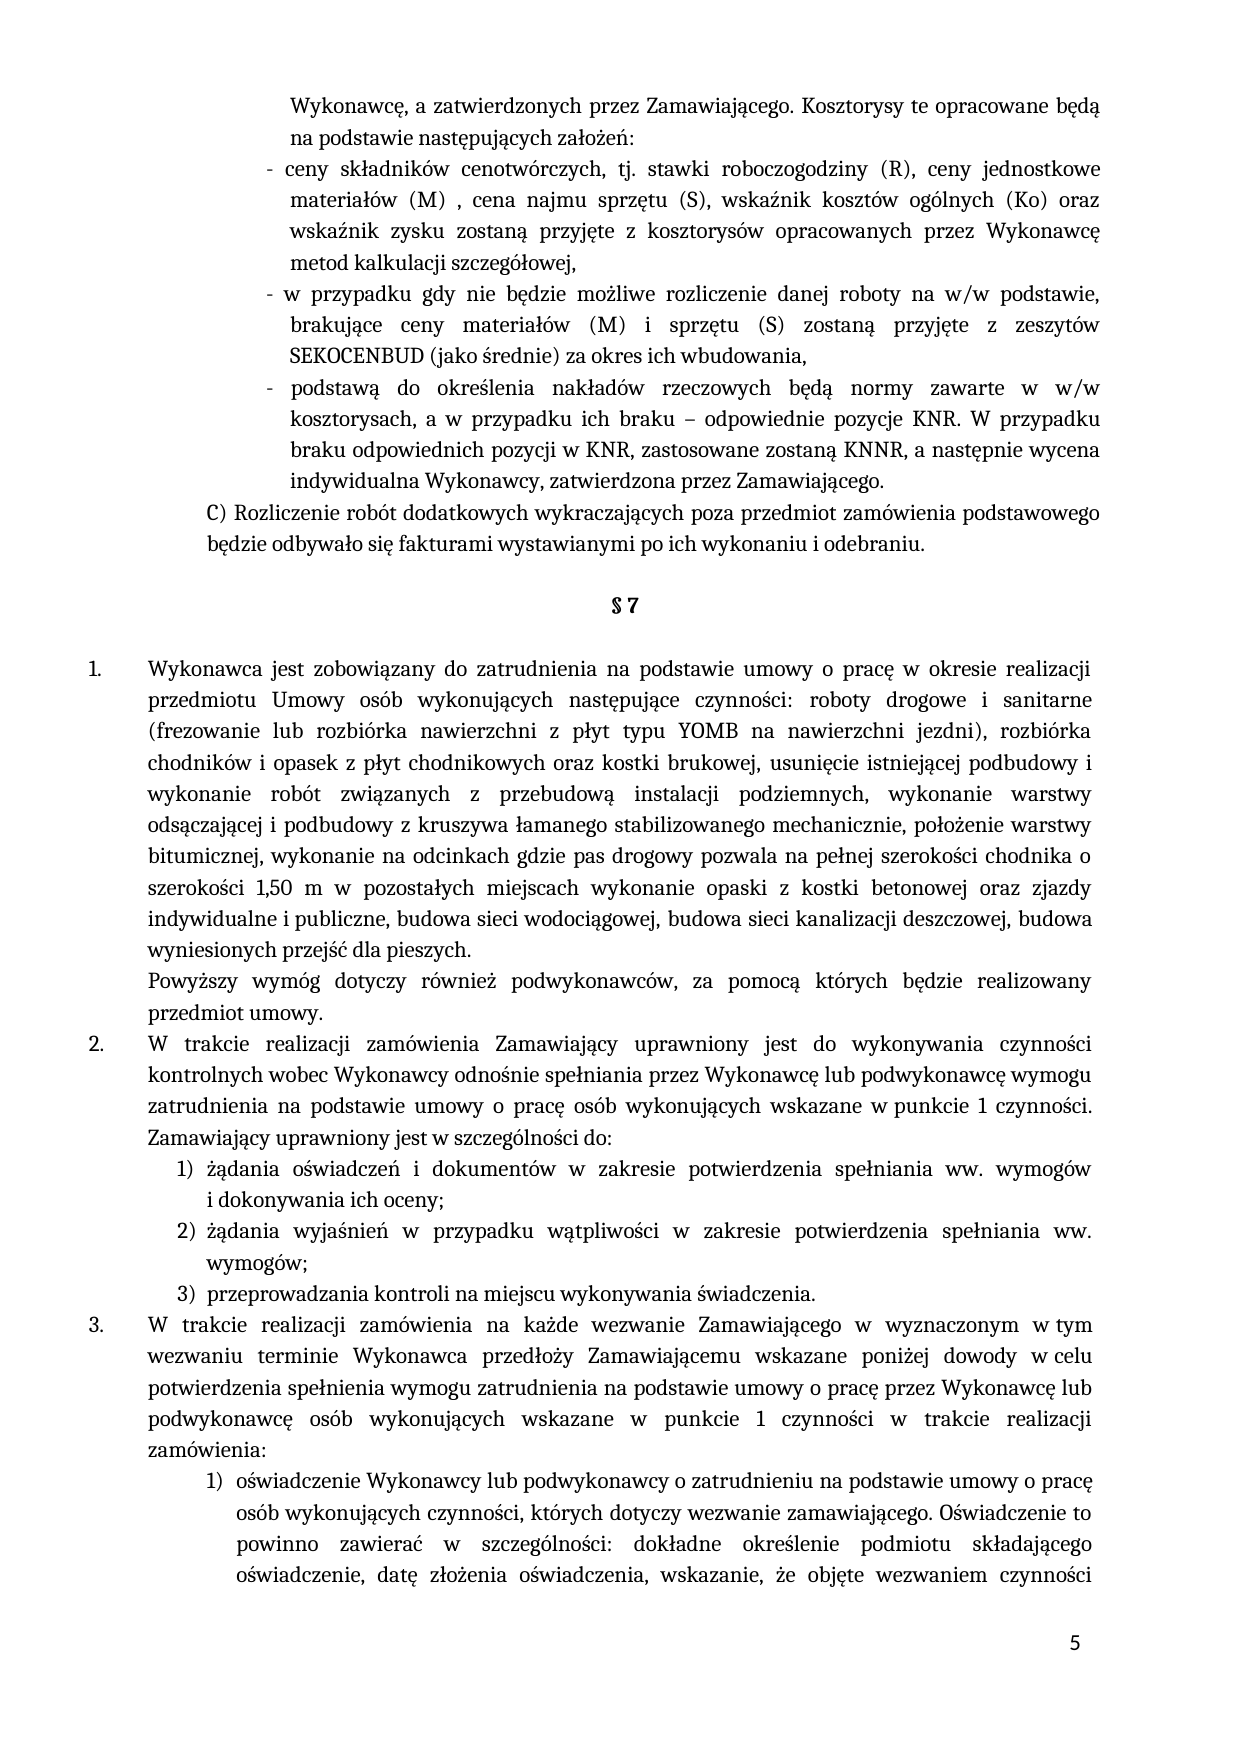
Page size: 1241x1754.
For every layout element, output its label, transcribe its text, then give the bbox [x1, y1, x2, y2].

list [266, 89, 1101, 151]
text Powyższy wymóg dotyczy również podwykonawców, za pomocą których będzie realizowany przedmiot umowy. [148, 964, 1093, 1026]
list żądania wyjaśnień w przypadku wątpliwości w zakresie potwierdzenia spełniania ww. wymogów; [177, 1214, 1093, 1276]
text § 7 [148, 589, 1101, 620]
list przeprowadzania kontroli na miejscu wykonywania świadczenia. [177, 1276, 1093, 1307]
list Wykonawca jest zobowiązany do zatrudnienia na podstawie umowy o pracę w okresie realizacji przedmiotu Umowy osób wykonujących następujące czynności: roboty drogowe i sanitarne (frezowanie lub rozbiórka nawierzchni z płyt typu YOMB na nawierzchni jezdni), rozbiórka chodników i opasek z płyt chodnikowych oraz kostki brukowej, usunięcie istniejącej podbudowy i wykonanie robót związanych z przebudową instalacji podziemnych, wykonanie warstwy odsączającej i podbudowy z kruszywa łamanego stabilizowanego mechanicznie, położenie warstwy bitumicznej, wykonanie na odcinkach gdzie pas drogowy pozwala na pełnej szerokości chodnika o szerokości 1,50 m w pozostałych miejscach wykonanie opaski z kostki betonowej oraz zjazdy indywidualne i publiczne, budowa sieci wodociągowej, budowa sieci kanalizacji deszczowej, budowa wyniesionych przejść dla pieszych. [88, 651, 1093, 964]
list - podstawą do określenia nakładów rzeczowych będą normy zawarte w w/w kosztorysach, a w przypadku ich braku – odpowiednie pozycje KNR. W przypadku braku odpowiednich pozycji w KNR, zastosowane zostaną KNNR, a następnie wycena indywidualna Wykonawcy, zatwierdzona przez Zamawiającego. [266, 370, 1101, 495]
list - ceny składników cenotwórczych, tj. stawki roboczogodziny (R), ceny jednostkowe materiałów (M) , cena najmu sprzętu (S), wskaźnik kosztów ogólnych (Ko) oraz wskaźnik zysku zostaną przyjęte z kosztorysów opracowanych przez Wykonawcę metod kalkulacji szczegółowej, [266, 151, 1101, 276]
list W trakcie realizacji zamówienia Zamawiający uprawniony jest do wykonywania czynności kontrolnych wobec Wykonawcy odnośnie spełniania przez Wykonawcę lub podwykonawcę wymogu zatrudnienia na podstawie umowy o pracę osób wykonujących wskazane w punkcie 1 czynności. Zamawiający uprawniony jest w szczególności do: [88, 1026, 1093, 1151]
list W trakcie realizacji zamówienia na każde wezwanie Zamawiającego w wyznaczonym w tym wezwaniu terminie Wykonawca przedłoży Zamawiającemu wskazane poniżej dowody w celu potwierdzenia spełnienia wymogu zatrudnienia na podstawie umowy o pracę przez Wykonawcę lub podwykonawcę osób wykonujących wskazane w punkcie 1 czynności w trakcie realizacji zamówienia: [88, 1307, 1093, 1464]
list - w przypadku gdy nie będzie możliwe rozliczenie danej roboty na w/w podstawie, brakujące ceny materiałów (M) i sprzętu (S) zostaną przyjęte z zeszytów SEKOCENBUD (jako średnie) za okres ich wbudowania, [266, 276, 1101, 370]
text C) Rozliczenie robót dodatkowych wykraczających poza przedmiot zamówienia podstawowego będzie odbywało się fakturami wystawianymi po ich wykonaniu i odebraniu. [207, 495, 1101, 557]
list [207, 1464, 1093, 1589]
list żądania oświadczeń i dokumentów w zakresie potwierdzenia spełniania ww. wymogów i dokonywania ich oceny; [177, 1151, 1093, 1214]
